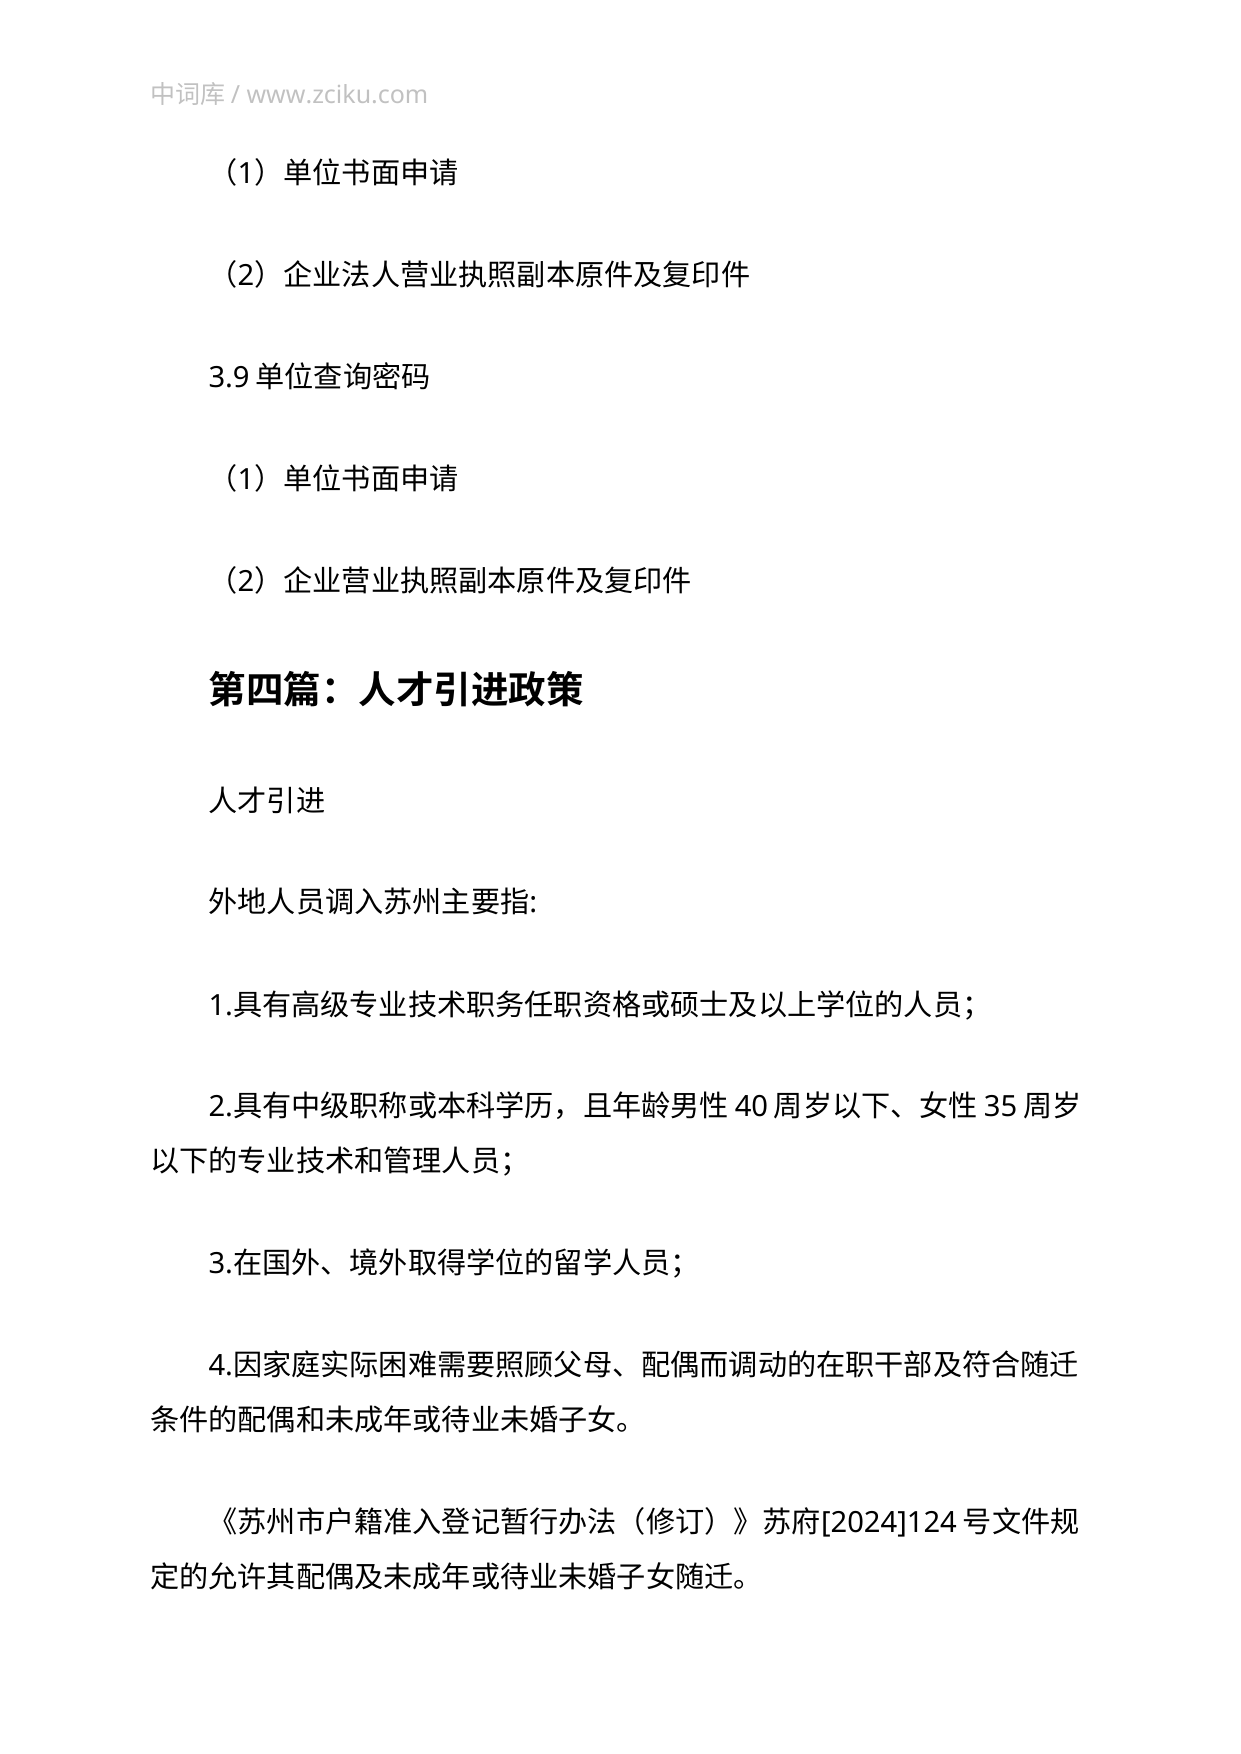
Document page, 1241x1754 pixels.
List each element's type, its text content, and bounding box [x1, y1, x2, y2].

text 3.9单位查询密码 [150, 354, 1090, 396]
text 《苏州市户籍准入登记暂行办法（修订）》苏府[2024]124号文件规定的允许其配偶及未成年或待业未婚子女随迁。 [150, 1498, 1090, 1596]
text 第四篇：人才引进政策 [150, 660, 1090, 714]
text 4.因家庭实际困难需要照顾父母、配偶而调动的在职干部及符合随迁条件的配偶和未成年或待业未婚子女。 [150, 1342, 1090, 1439]
text 3.在国外、境外取得学位的留学人员； [150, 1240, 1090, 1282]
text （1）单位书面申请 [150, 456, 1090, 498]
text （2）企业法人营业执照副本原件及复印件 [150, 252, 1090, 294]
text 人才引进 [150, 777, 1090, 819]
text 1.具有高级专业技术职务任职资格或硕士及以上学位的人员； [150, 981, 1090, 1023]
text 2.具有中级职称或本科学历，且年龄男性40周岁以下、女性35周岁以下的专业技术和管理人员； [150, 1083, 1090, 1180]
text （2）企业营业执照副本原件及复印件 [150, 558, 1090, 600]
text （1）单位书面申请 [150, 150, 1090, 192]
text 外地人员调入苏州主要指: [150, 879, 1090, 921]
